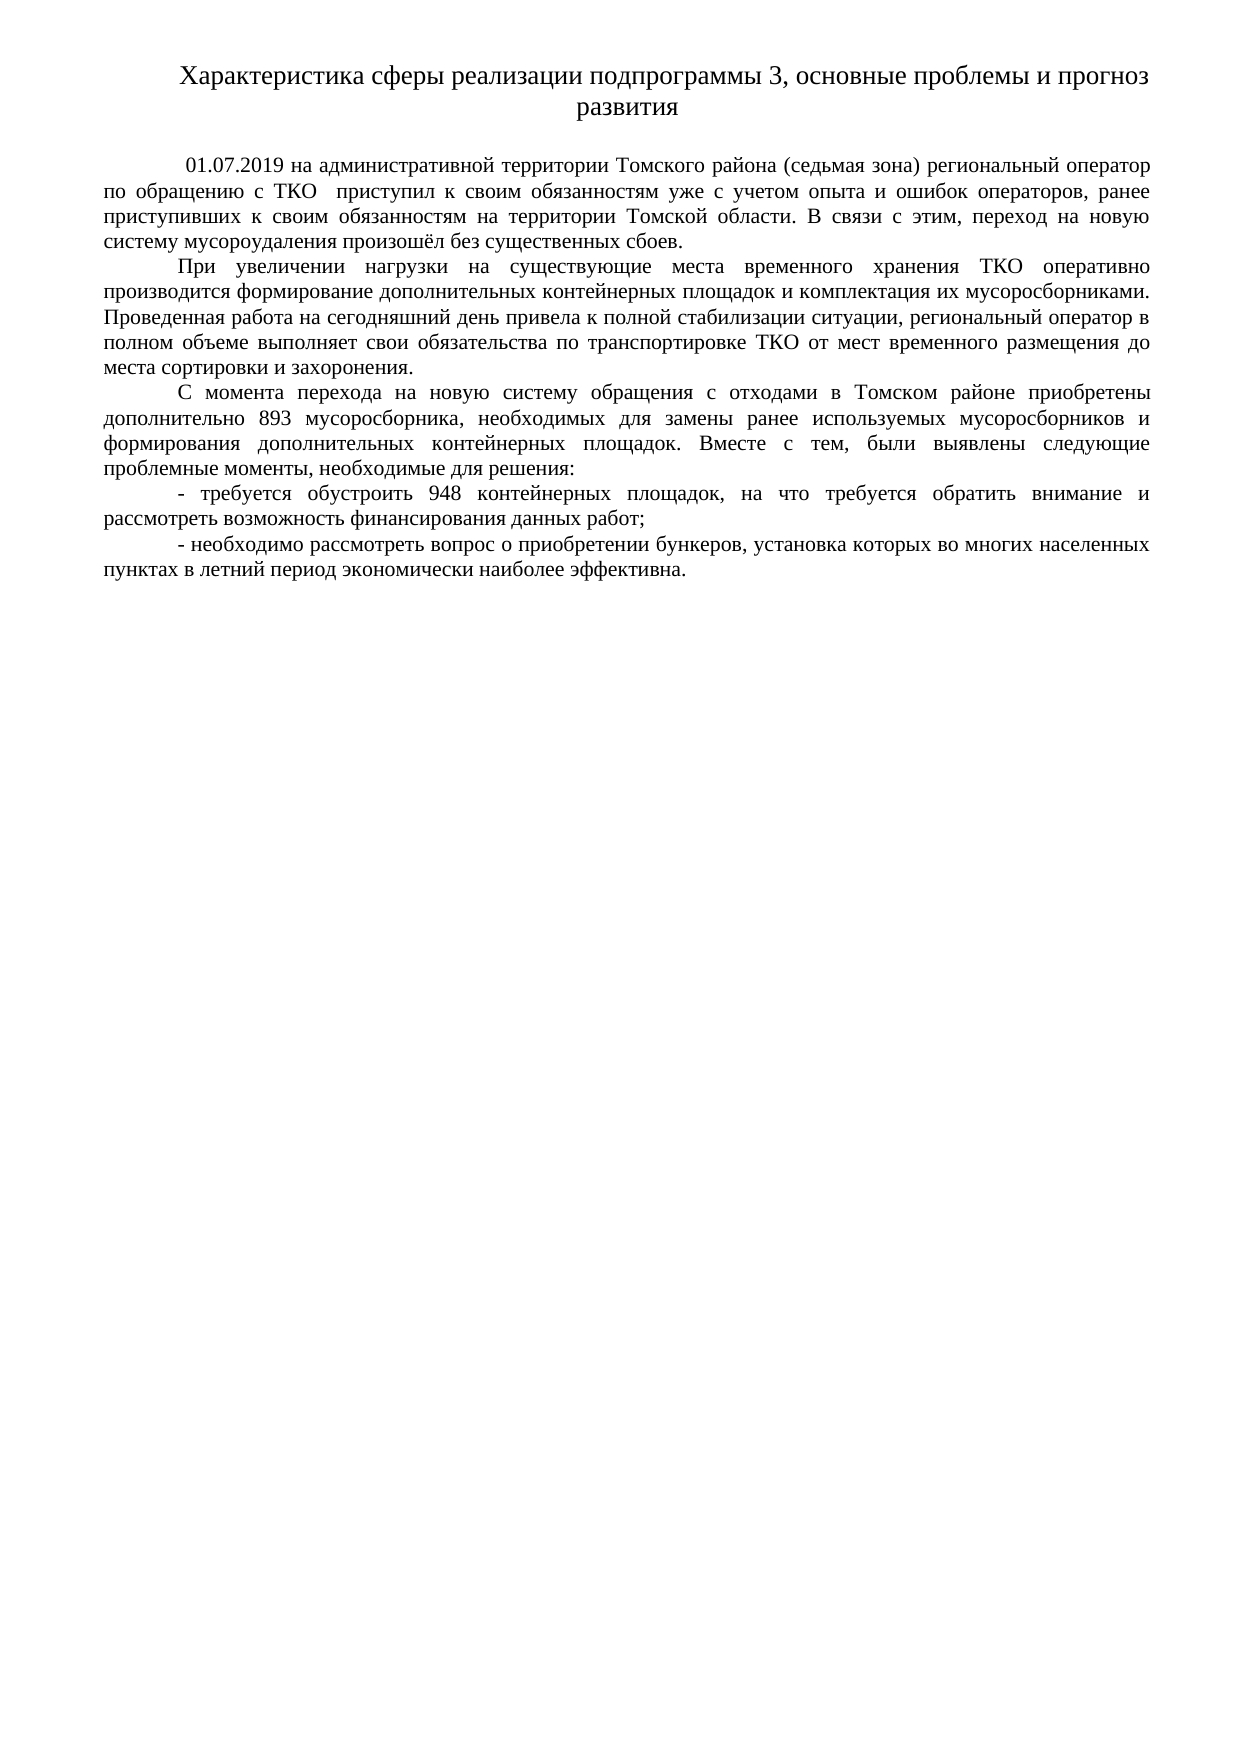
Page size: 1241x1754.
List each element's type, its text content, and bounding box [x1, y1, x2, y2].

text 01.07.2019 на административной территории Томского района (седьмая зона) региональный оператор по обращению с ТКО приступил к своим обязанностям уже с учетом опыта и ошибок операторов, ранее приступивших к своим обязанностям на территории Томской области. В связи с этим, переход на новую систему мусороудаления произошёл без существенных сбоев. [103, 152, 1152, 253]
text При увеличении нагрузки на существующие места временного хранения ТКО оперативно производится формирование дополнительных контейнерных площадок и комплектация их мусоросборниками. Проведенная работа на сегодняшний день привела к полной стабилизации ситуации, региональный оператор в полном объеме выполняет свои обязательства по транспортировке ТКО от мест временного размещения до места сортировки и захоронения. [103, 253, 1152, 379]
text - требуется обустроить 948 контейнерных площадок, на что требуется обратить внимание и рассмотреть возможность финансирования данных работ; [103, 480, 1152, 531]
text - необходимо рассмотреть вопрос о приобретении бункеров, установка которых во многих населенных пунктах в летний период экономически наиболее эффективна. [103, 531, 1152, 581]
text Характеристика сферы реализации подпрограммы 3, основные проблемы и прогноз развития [103, 59, 1152, 121]
text С момента перехода на новую систему обращения с отходами в Томском районе приобретены дополнительно 893 мусоросборника, необходимых для замены ранее используемых мусоросборников и формирования дополнительных контейнерных площадок. Вместе с тем, были выявлены следующие проблемные моменты, необходимые для решения: [103, 379, 1152, 480]
